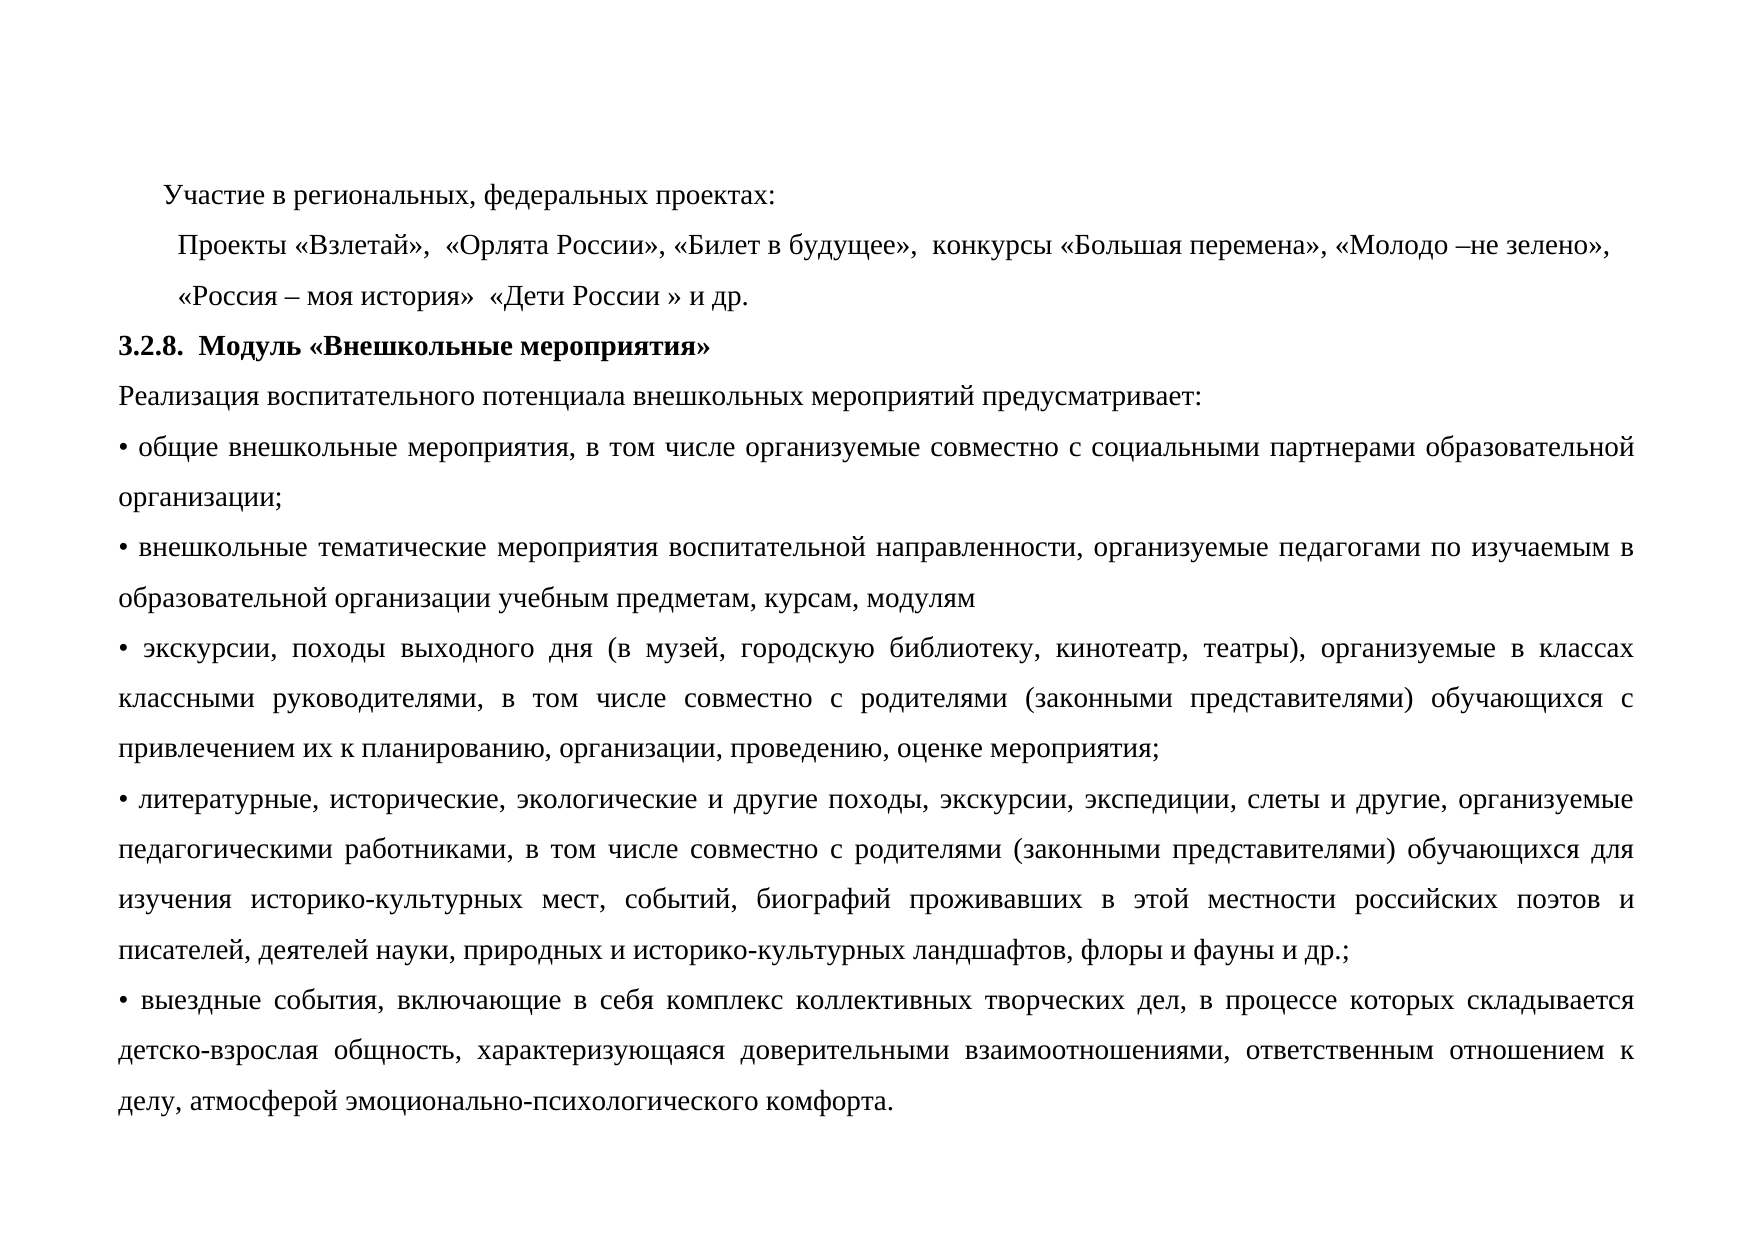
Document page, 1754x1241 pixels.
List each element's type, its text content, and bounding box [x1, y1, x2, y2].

text 3.2.8. Модуль «Внешкольные мероприятия» [118, 328, 1636, 362]
text • внешкольные тематические мероприятия воспитательной направленности, организуемые педагогами по изучаемым в образовательной организации учебным предметам, курсам, модулям [118, 529, 1636, 613]
text Проекты «Взлетай», «Орлята России», «Билет в будущее», конкурсы «Большая перемена», «Молодо –не зелено», «Россия – моя история» «Дети России » и др. [177, 227, 1614, 311]
text • литературные, исторические, экологические и другие походы, экскурсии, экспедиции, слеты и другие, организуемые педагогическими работниками, в том числе совместно с родителями (законными представителями) обучающихся для изучения историко-культурных мест, событий, биографий проживавших в этой местности российских поэтов и писателей, деятелей науки, природных и историко-культурных ландшафтов, флоры и фауны и др.; [118, 781, 1636, 965]
text • экскурсии, походы выходного дня (в музей, городскую библиотеку, кинотеатр, театры), организуемые в классах классными руководителями, в том числе совместно с родителями (законными представителями) обучающихся с привлечением их к планированию, организации, проведению, оценке мероприятия; [118, 630, 1636, 764]
text • общие внешкольные мероприятия, в том числе организуемые совместно с социальными партнерами образовательной организации; [118, 429, 1636, 513]
text Реализация воспитательного потенциала внешкольных мероприятий предусматривает: [118, 378, 1636, 412]
text Участие в региональных, федеральных проектах: [133, 177, 1636, 211]
text • выездные события, включающие в себя комплекс коллективных творческих дел, в процессе которых складывается детско-взрослая общность, характеризующаяся доверительными взаимоотношениями, ответственным отношением к делу, атмосферой эмоционально-психологического комфорта. [118, 982, 1636, 1116]
